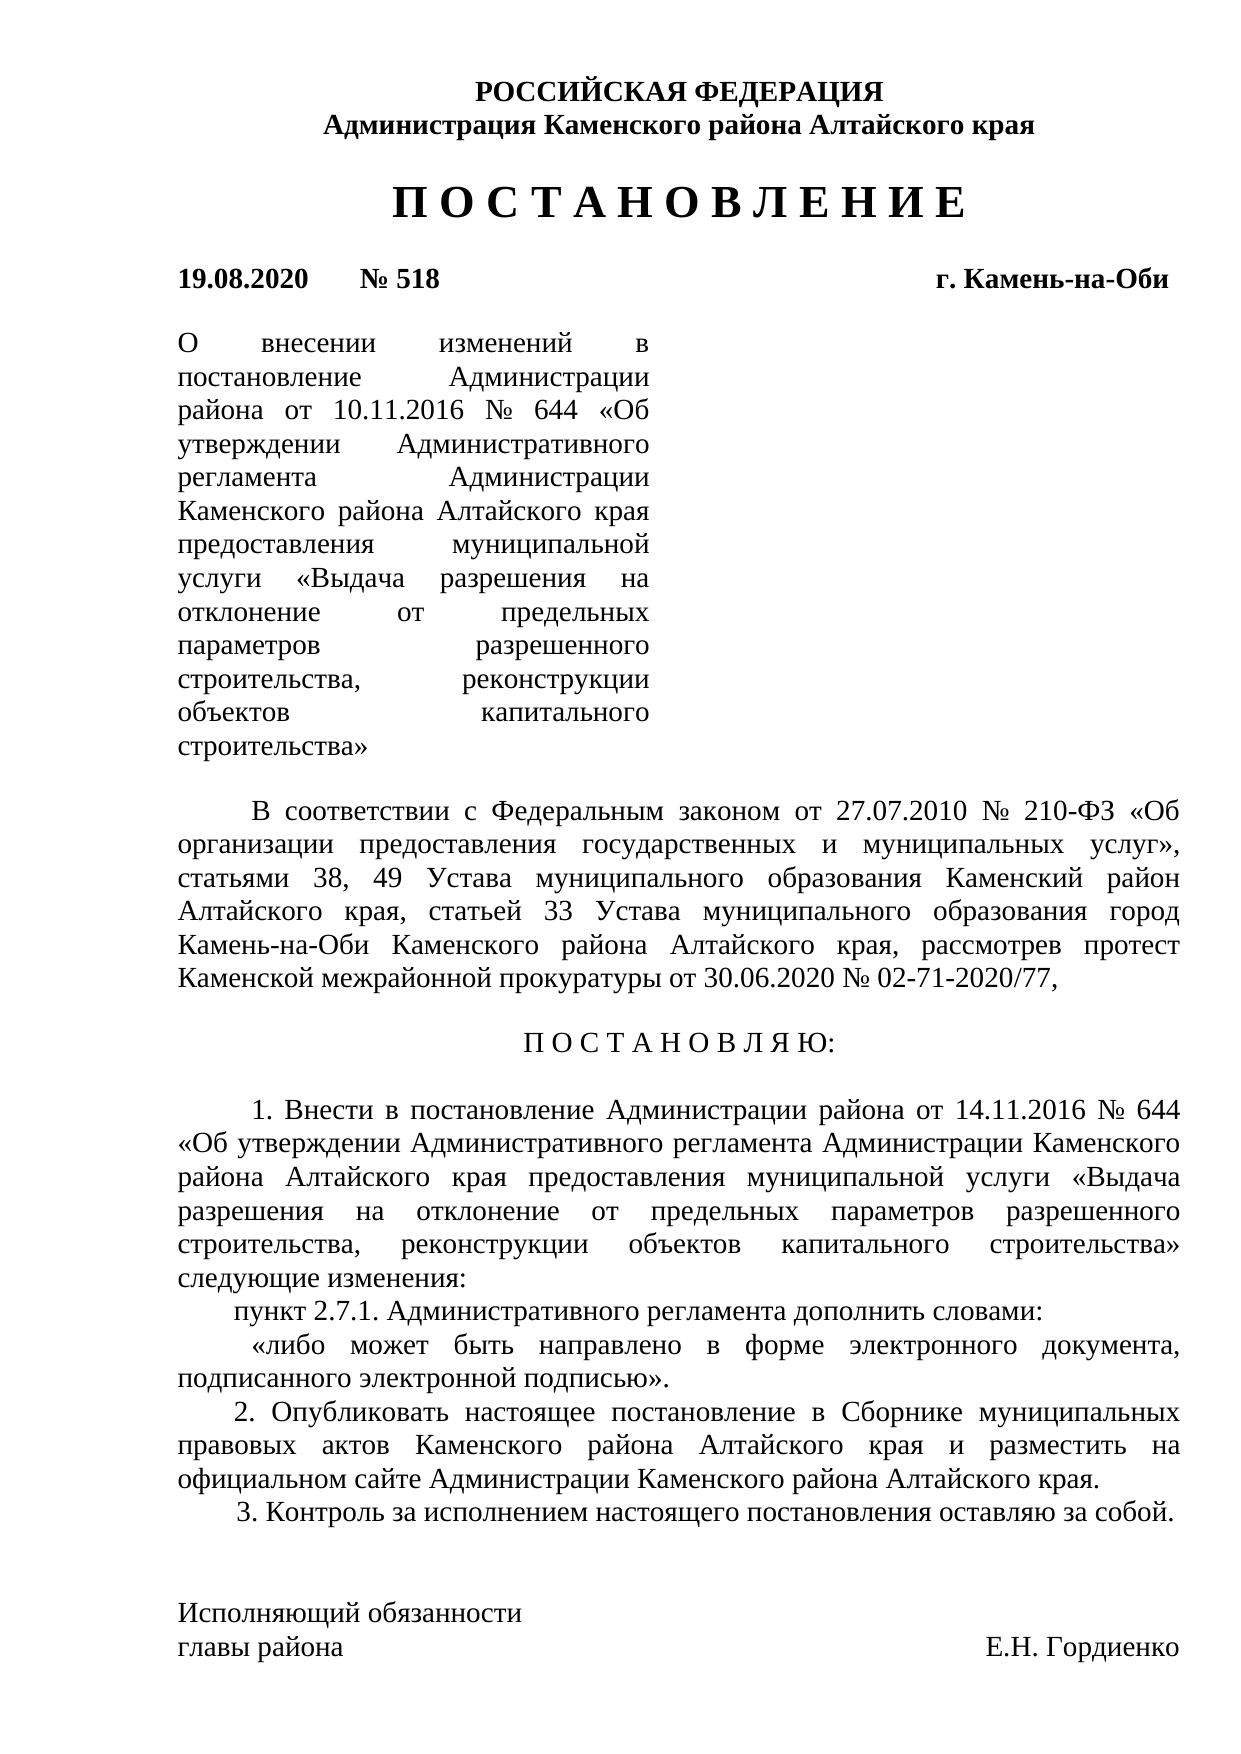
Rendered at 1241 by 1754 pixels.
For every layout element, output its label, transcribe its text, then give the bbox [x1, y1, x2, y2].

text РОССИЙСКАЯ ФЕДЕРАЦИЯ [177, 74, 1181, 107]
text главы района Е.Н. Гордиенко [177, 1629, 1181, 1662]
text Администрация Каменского района Алтайского края [177, 107, 1181, 141]
text П О С Т А Н О В Л Е Н И Е [177, 174, 1181, 227]
text Исполняющий обязанности [177, 1595, 1181, 1629]
text П О С Т А Н О В Л Я Ю: [177, 1025, 1181, 1058]
text 19.08.2020 № 518 г. Камень-на-Оби [177, 261, 1181, 294]
text В соответствии с Федеральным законом от 27.07.2010 № 210-ФЗ «Об организации предоставления государственных и муниципальных услуг», статьями 38, 49 Устава муниципального образования Каменский район Алтайского края, статьей 33 Устава муниципального образования город Камень-на-Оби Каменского района Алтайского края, рассмотрев протест Каменской межрайонной прокуратуры от 30.06.2020 № 02-71-2020/77, [177, 793, 1181, 994]
text 3. Контроль за исполнением настоящего постановления оставляю за собой. [177, 1494, 1181, 1528]
text «либо может быть направлено в форме электронного документа, подписанного электронной подписью». [177, 1327, 1181, 1394]
text 2. Опубликовать настоящее постановление в Сборнике муниципальных правовых актов Каменского района Алтайского края и разместить на официальном сайте Администрации Каменского района Алтайского края. [177, 1394, 1181, 1494]
text пункт 2.7.1. Административного регламента дополнить словами: [177, 1293, 1181, 1327]
text О внесении изменений в постановление Администрации района от 10.11.2016 № 644 «Об утверждении Административного регламента Администрации Каменского района Алтайского края предоставления муниципальной услуги «Выдача разрешения на отклонение от предельных параметров разрешенного строительства, реконструкции объектов капитального строительства» [177, 325, 649, 761]
text 1. Внести в постановление Администрации района от 14.11.2016 № 644 «Об утверждении Административного регламента Администрации Каменского района Алтайского края предоставления муниципальной услуги «Выдача разрешения на отклонение от предельных параметров разрешенного строительства, реконструкции объектов капитального строительства» следующие изменения: [177, 1092, 1181, 1293]
